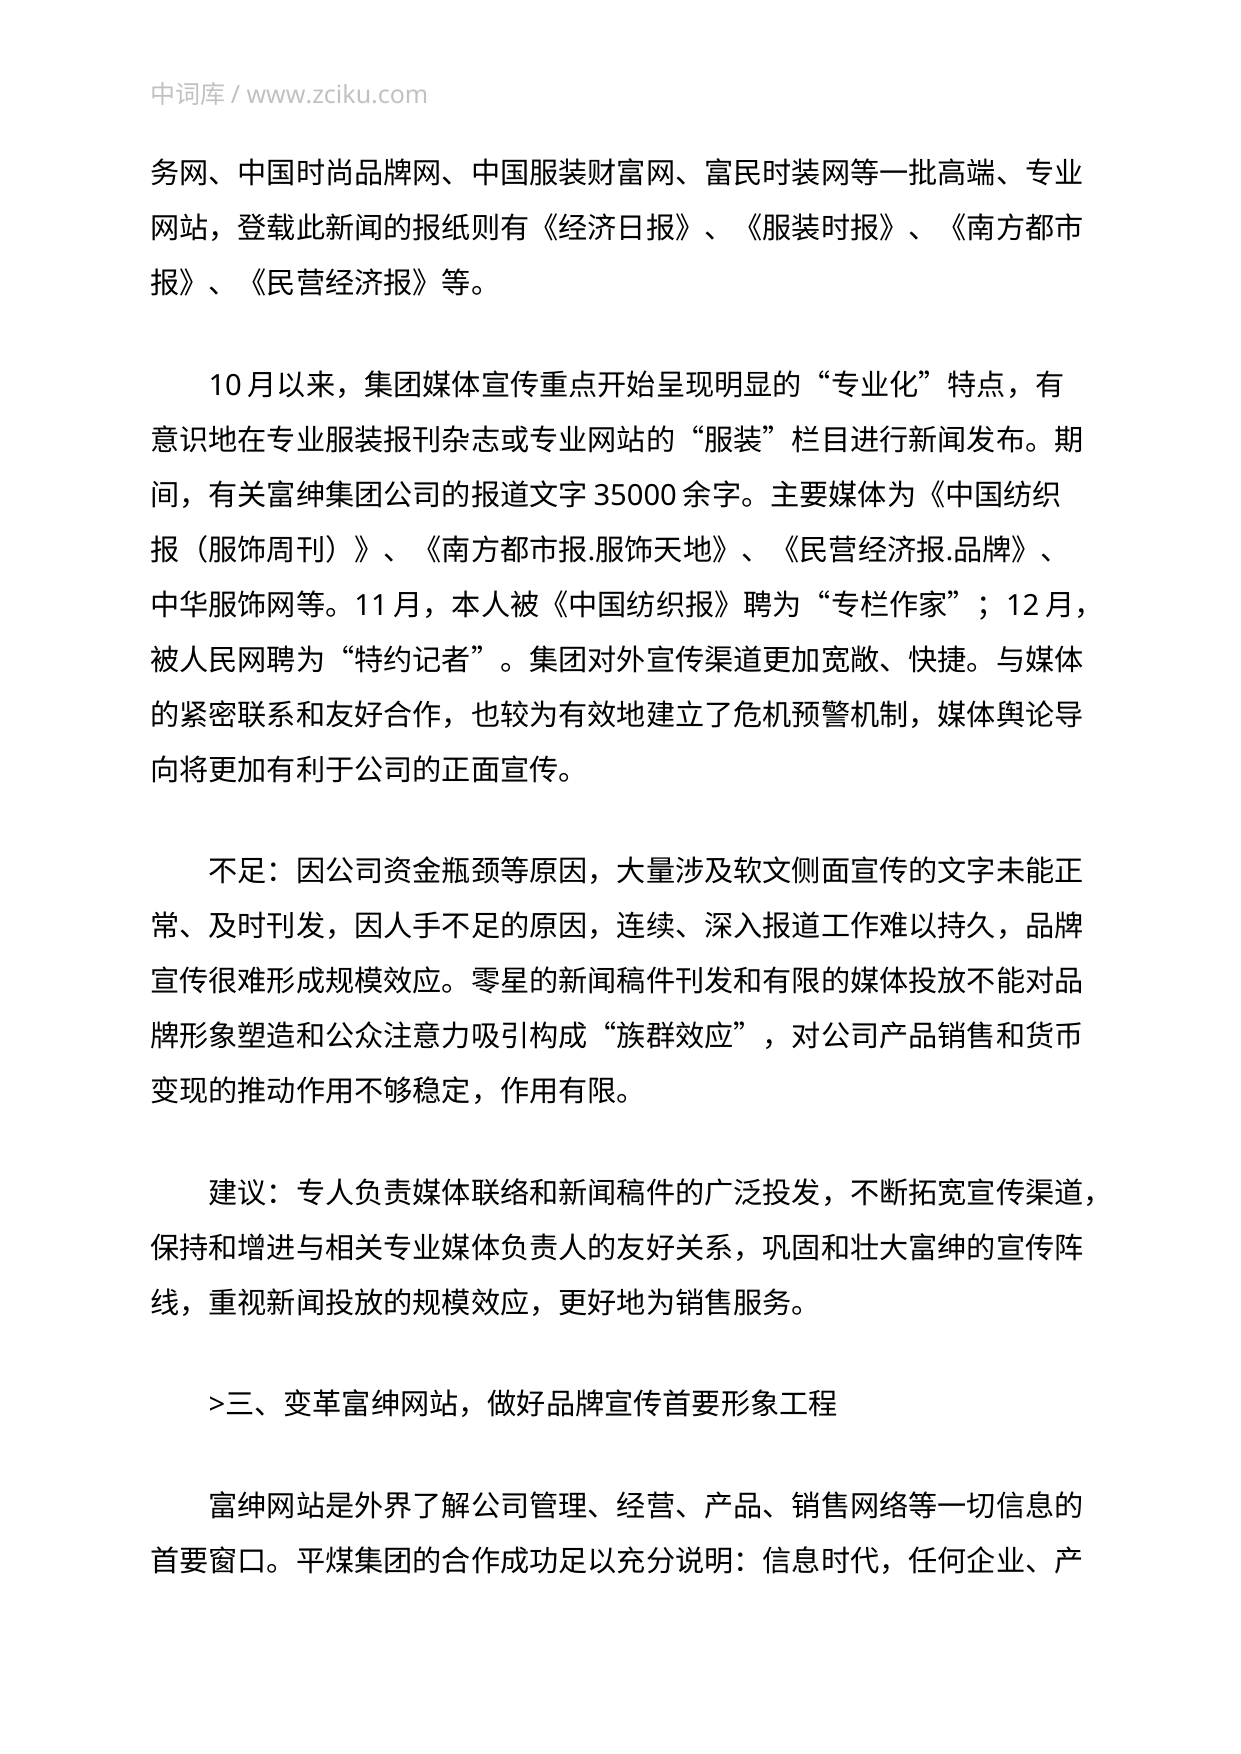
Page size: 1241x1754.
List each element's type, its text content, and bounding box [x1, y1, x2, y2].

text 不足：因公司资金瓶颈等原因，大量涉及软文侧面宣传的文字未能正常、及时刊发，因人手不足的原因，连续、深入报道工作难以持久，品牌宣传很难形成规模效应。零星的新闻稿件刊发和有限的媒体投放不能对品牌形象塑造和公众注意力吸引构成“族群效应”，对公司产品销售和货币变现的推动作用不够稳定，作用有限。 [150, 848, 1090, 1110]
text 10月以来，集团媒体宣传重点开始呈现明显的“专业化”特点，有意识地在专业服装报刊杂志或专业网站的“服装”栏目进行新闻发布。期间，有关富绅集团公司的报道文字35000余字。主要媒体为《中国纺织报（服饰周刊）》、《南方都市报.服饰天地》、《民营经济报.品牌》、中华服饰网等。11月，本人被《中国纺织报》聘为“专栏作家”；12月，被人民网聘为“特约记者”。集团对外宣传渠道更加宽敞、快捷。与媒体的紧密联系和友好合作，也较为有效地建立了危机预警机制，媒体舆论导向将更加有利于公司的正面宣传。 [150, 362, 1090, 788]
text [150, 150, 1090, 302]
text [150, 1483, 1090, 1580]
text >三、变革富绅网站，做好品牌宣传首要形象工程 [150, 1381, 1090, 1423]
text 建议：专人负责媒体联络和新闻稿件的广泛投发，不断拓宽宣传渠道，保持和增进与相关专业媒体负责人的友好关系，巩固和壮大富绅的宣传阵线，重视新闻投放的规模效应，更好地为销售服务。 [150, 1169, 1090, 1321]
